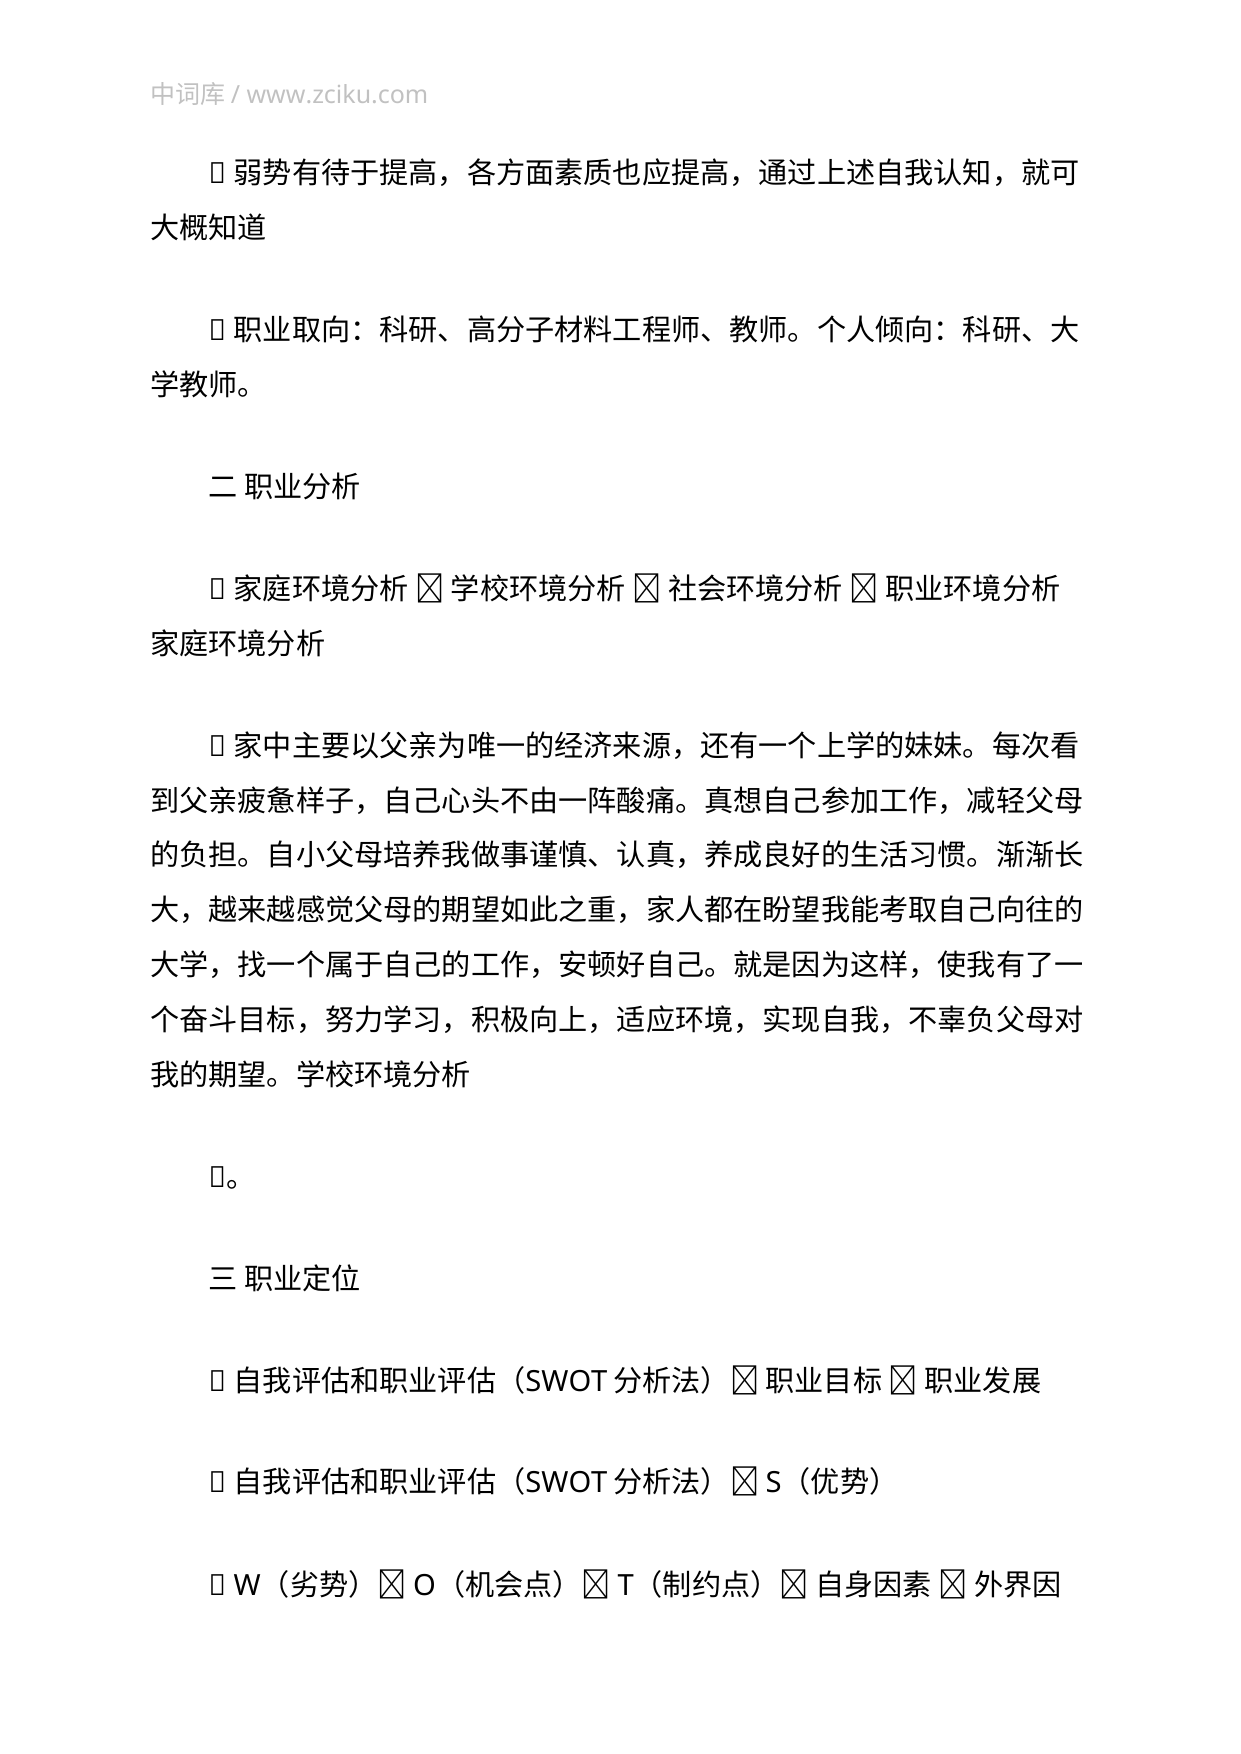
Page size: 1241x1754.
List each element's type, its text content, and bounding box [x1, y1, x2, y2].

text  自我评估和职业评估（SWOT分析法） 职业目标  职业发展 [150, 1357, 1090, 1399]
text 。 [150, 1153, 1090, 1196]
text  职业取向：科研、高分子材料工程师、教师。个人倾向：科研、大学教师。 [150, 307, 1090, 404]
text  自我评估和职业评估（SWOT分析法） S（优势） [150, 1459, 1090, 1501]
text  弱势有待于提高，各方面素质也应提高，通过上述自我认知，就可大概知道 [150, 150, 1090, 247]
text  家庭环境分析  学校环境分析  社会环境分析  职业环境分析 家庭环境分析 [150, 565, 1090, 663]
text  家中主要以父亲为唯一的经济来源，还有一个上学的妹妹。每次看到父亲疲惫样子，自己心头不由一阵酸痛。真想自己参加工作，减轻父母的负担。自小父母培养我做事谨慎、认真，养成良好的生活习惯。渐渐长大，越来越感觉父母的期望如此之重，家人都在盼望我能考取自己向往的大学，找一个属于自己的工作，安顿好自己。就是因为这样，使我有了一个奋斗目标，努力学习，积极向上，适应环境，实现自我，不辜负父母对我的期望。学校环境分析 [150, 722, 1090, 1094]
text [150, 1561, 1090, 1603]
text 二 职业分析 [150, 463, 1090, 506]
text 三 职业定位 [150, 1255, 1090, 1298]
